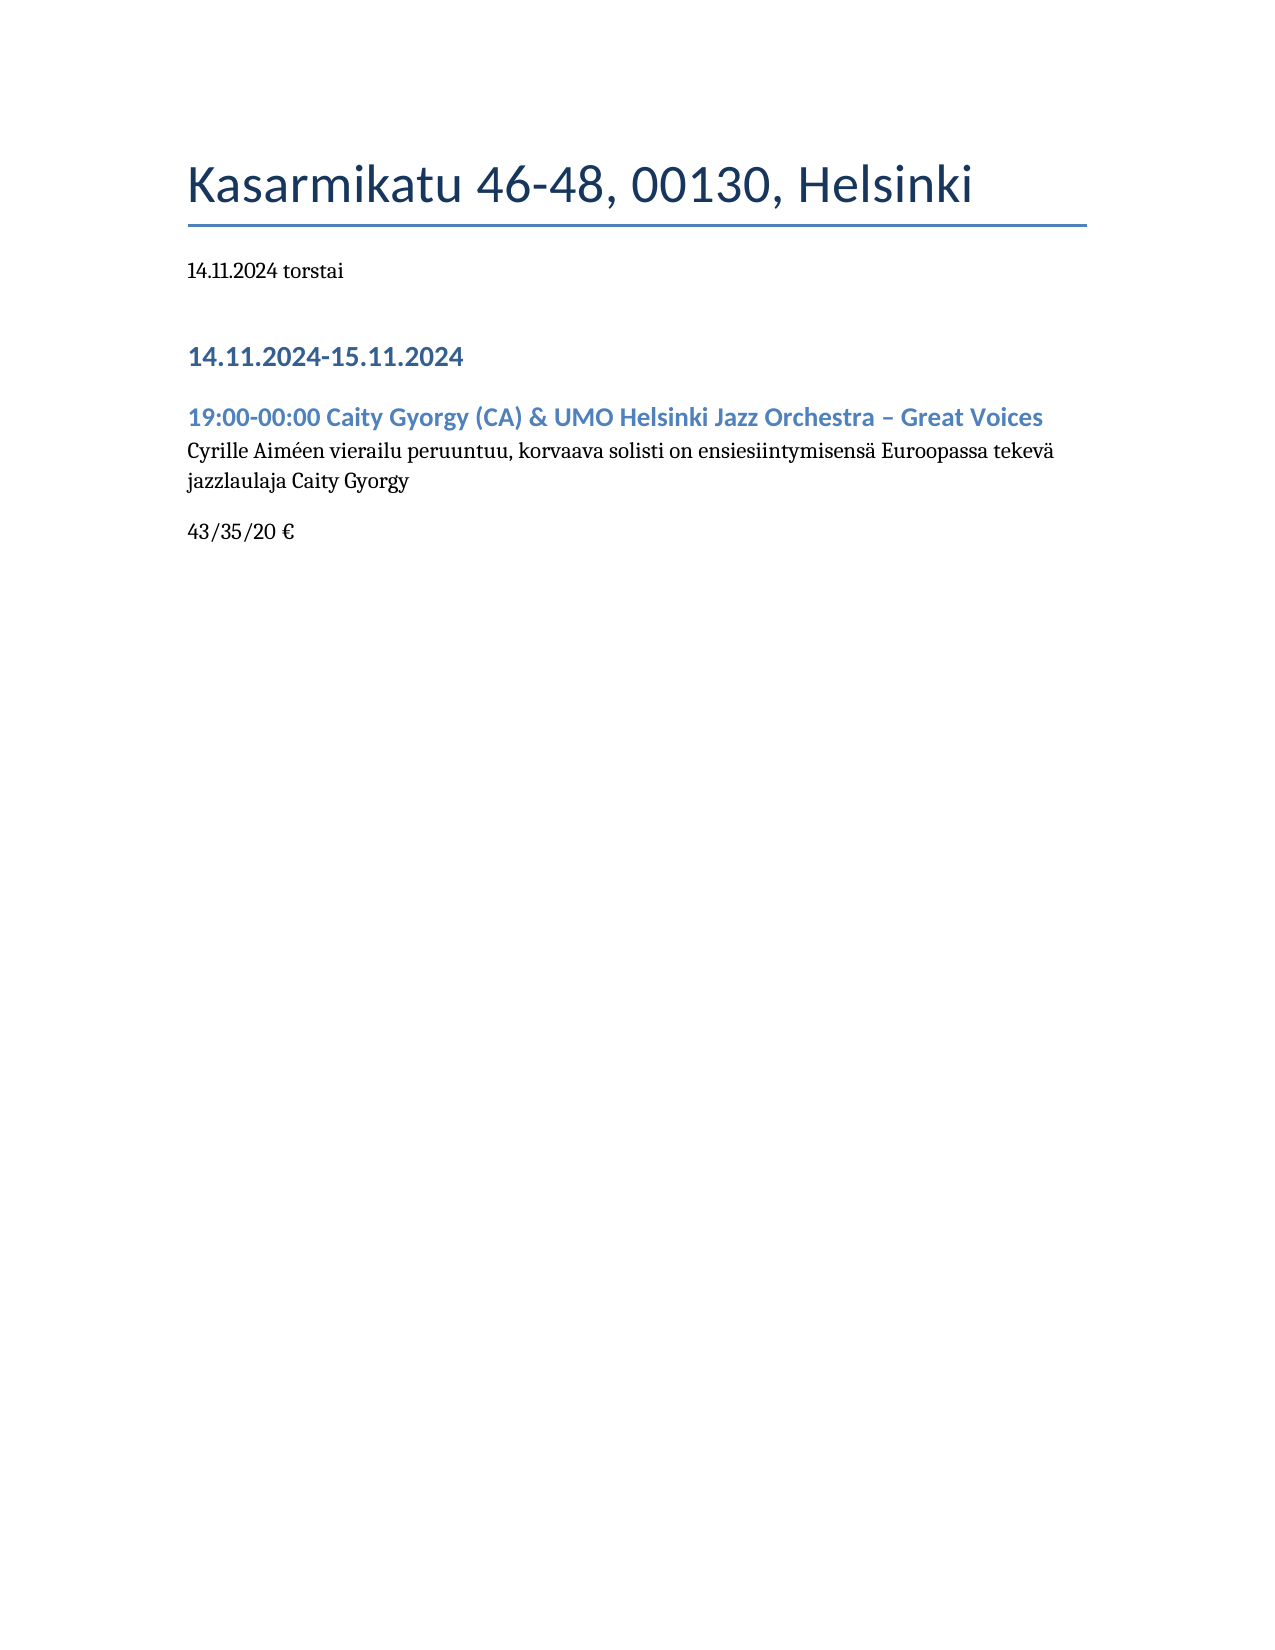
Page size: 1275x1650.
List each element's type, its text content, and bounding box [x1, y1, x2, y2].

subtitle 14.11.2024-15.11.2024 [187, 338, 1087, 374]
text 14.11.2024 torstai [187, 258, 1087, 284]
text Cyrille Aiméen vierailu peruuntuu, korvaava solisti on ensiesiintymisensä Euroopassa tekevä jazzlaulaja Caity Gyorgy [187, 438, 1087, 494]
text 43/35/20 € [187, 519, 1087, 545]
title Kasarmikatu 46-48, 00130, Helsinki [187, 150, 1087, 227]
subtitle 19:00-00:00 Caity Gyorgy (CA) & UMO Helsinki Jazz Orchestra – Great Voices [187, 400, 1087, 433]
